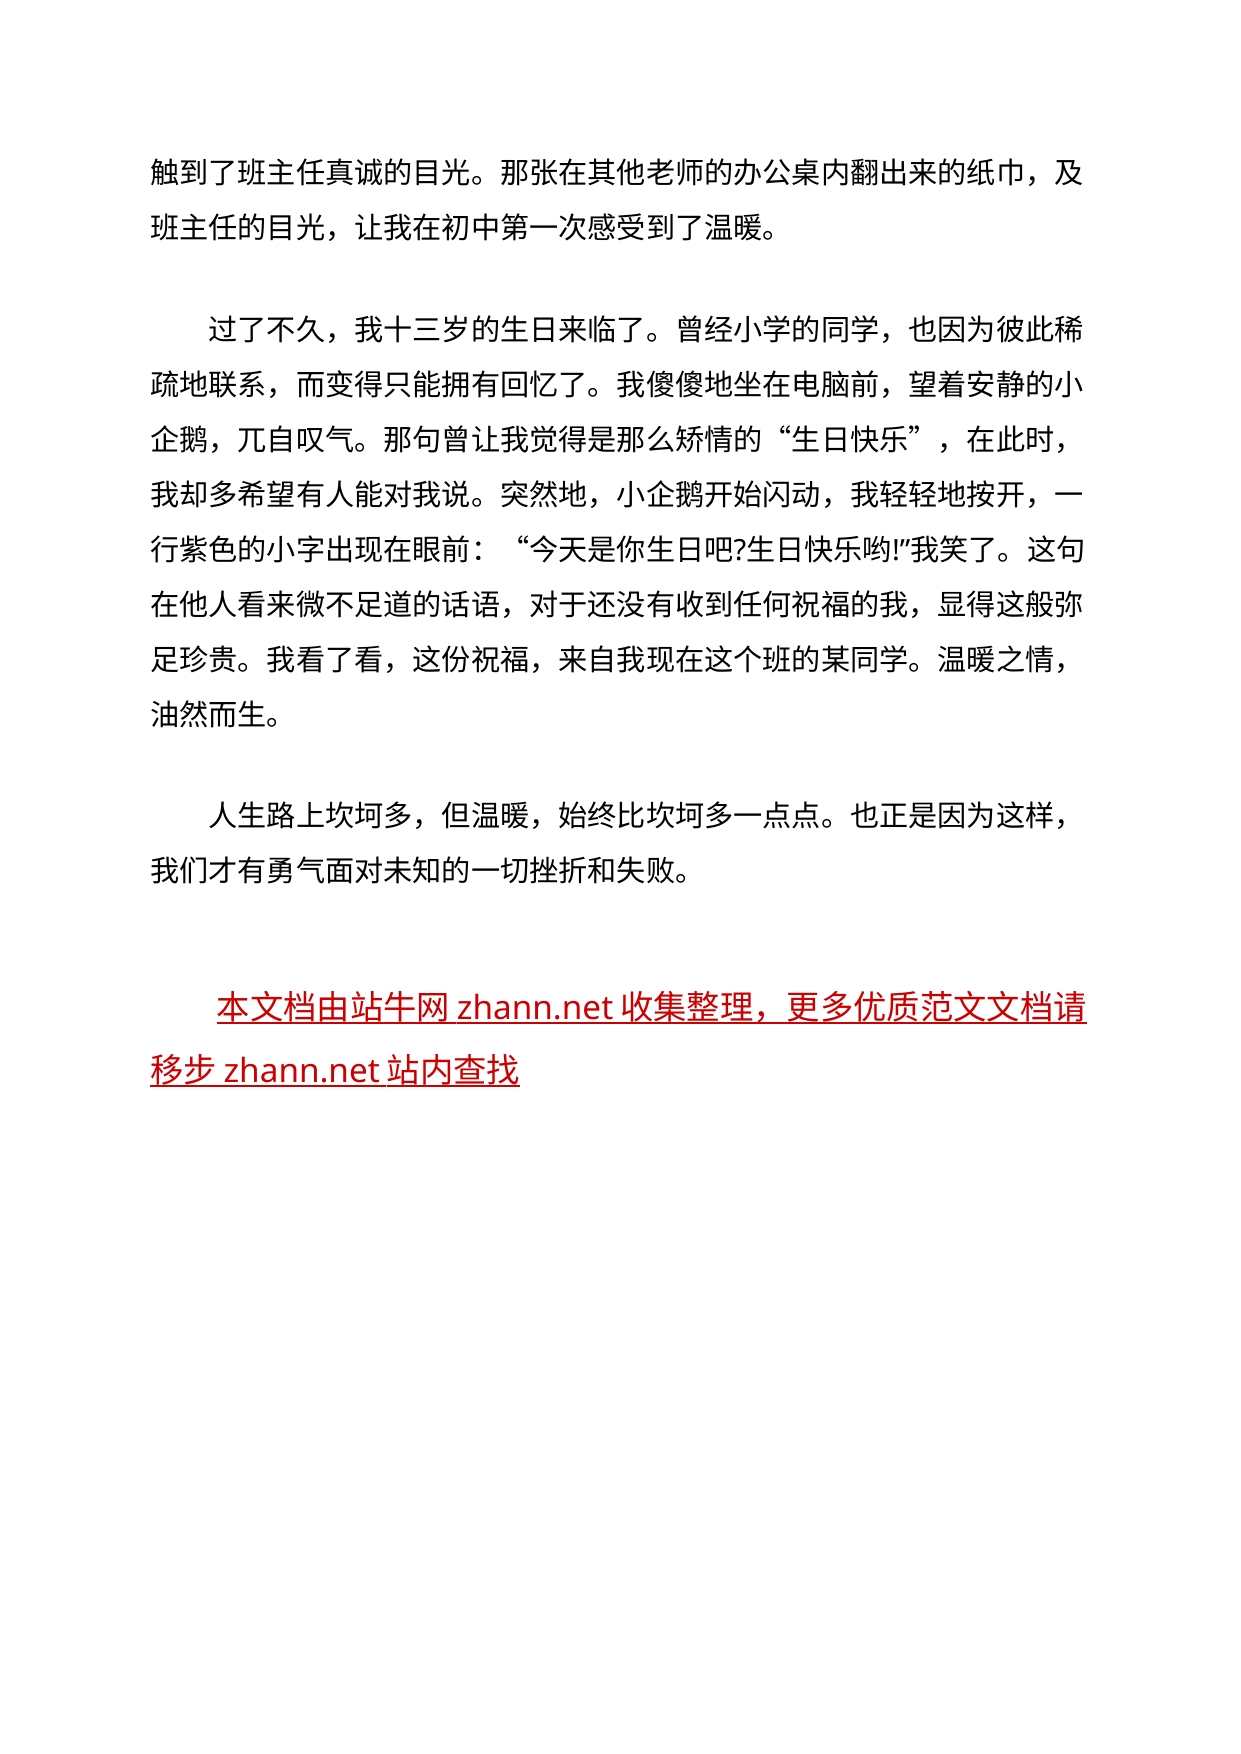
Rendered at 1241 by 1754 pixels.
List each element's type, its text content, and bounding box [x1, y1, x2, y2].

text 人生路上坎坷多，但温暖，始终比坎坷多一点点。也正是因为这样，我们才有勇气面对未知的一切挫折和失败。 [150, 793, 1090, 890]
text 过了不久，我十三岁的生日来临了。曾经小学的同学，也因为彼此稀疏地联系，而变得只能拥有回忆了。我傻傻地坐在电脑前，望着安静的小企鹅，兀自叹气。那句曾让我觉得是那么矫情的“生日快乐”，在此时，我却多希望有人能对我说。突然地，小企鹅开始闪动，我轻轻地按开，一行紫色的小字出现在眼前：“今天是你生日吧?生日快乐哟!”我笑了。这句在他人看来微不足道的话语，对于还没有收到任何祝福的我，显得这般弥足珍贵。我看了看，这份祝福，来自我现在这个班的某同学。温暖之情，油然而生。 [150, 307, 1090, 733]
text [150, 150, 1090, 247]
text 本文档由站牛网zhann.net收集整理，更多优质范文文档请移步zhann.net站内查找 [150, 981, 1090, 1092]
